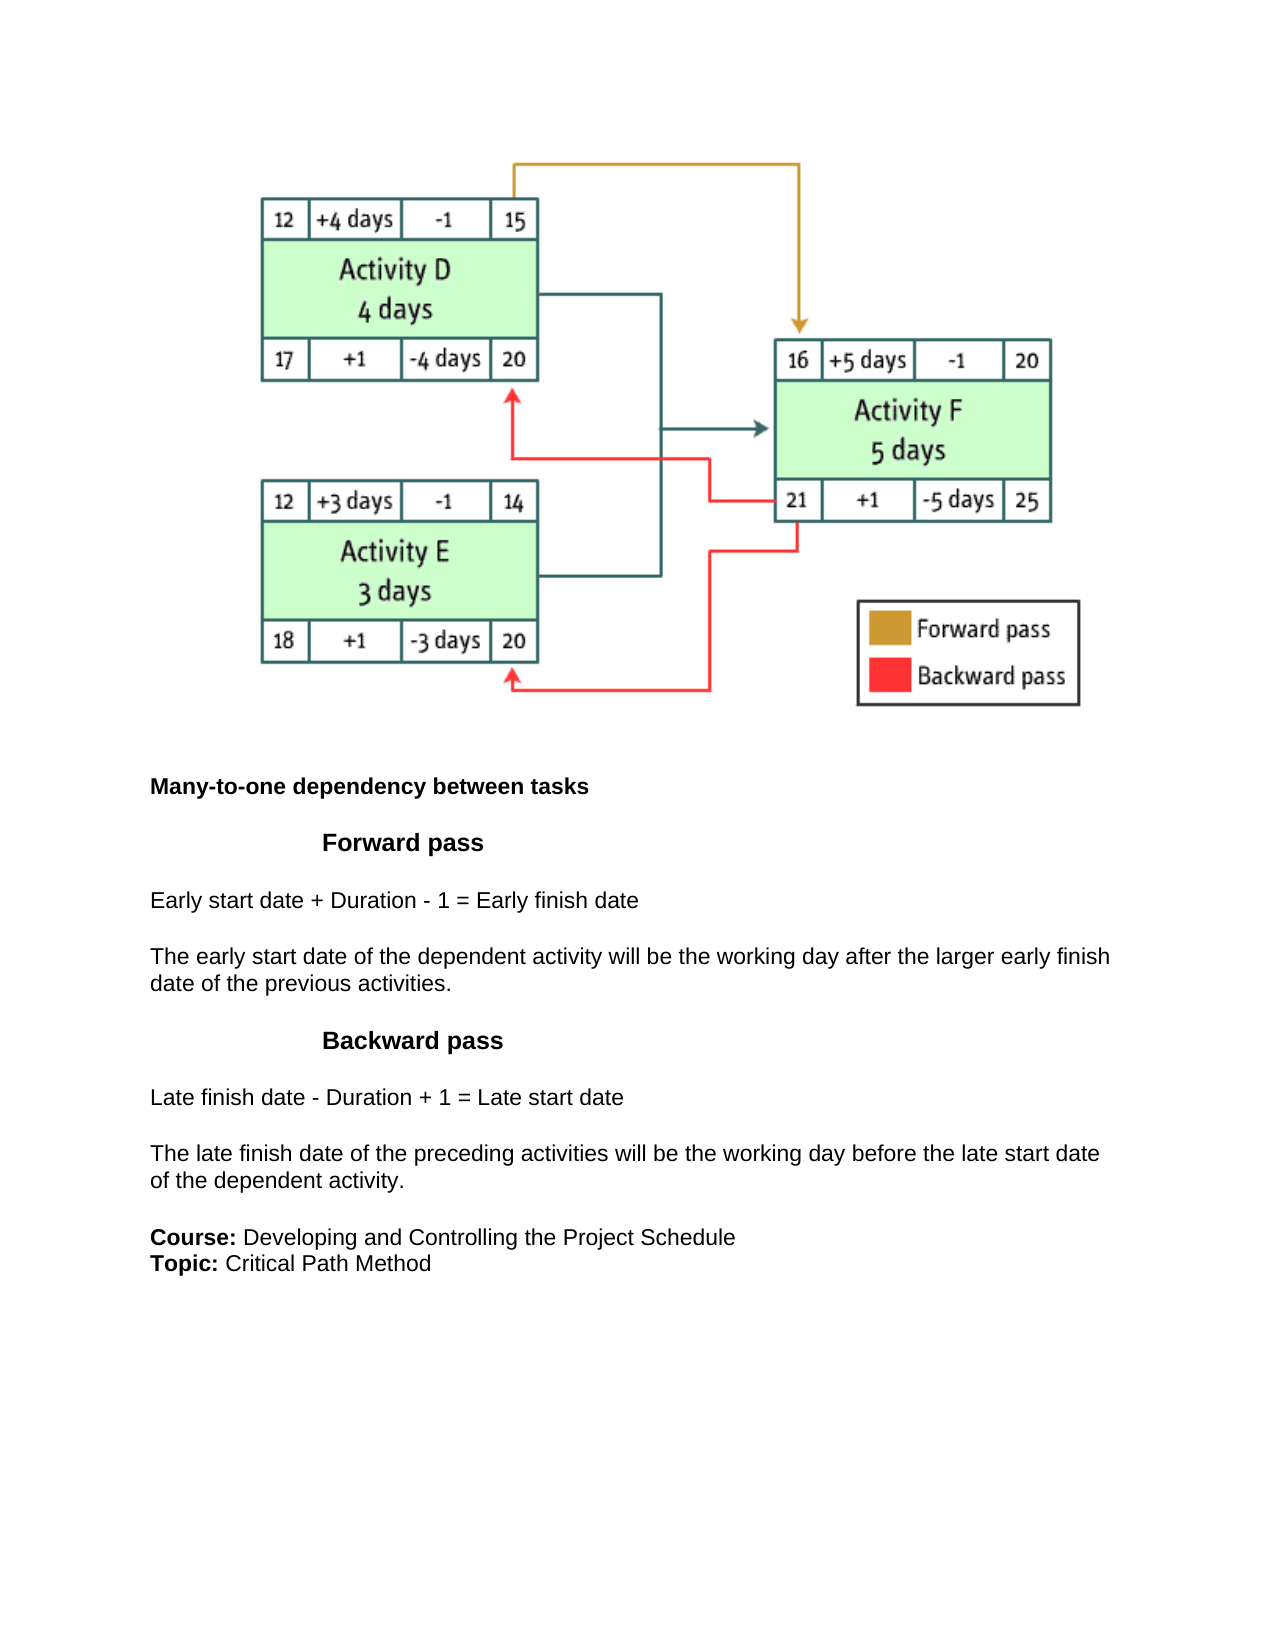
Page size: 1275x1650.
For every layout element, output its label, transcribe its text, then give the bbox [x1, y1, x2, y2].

picture [150, 150, 1150, 744]
text Many-to-one dependency between tasks [150, 773, 1125, 799]
text The early start date of the dependent activity will be the working day after the larger early finish date of the previous activities. [150, 942, 1125, 996]
text Backward pass [322, 1026, 1125, 1054]
text Early start date + Duration - 1 = Early finish date [150, 886, 1125, 913]
text Late finish date - Duration + 1 = Late start date [150, 1083, 1125, 1111]
text Course: Developing and Controlling the Project Schedule Topic: Critical Path Method [150, 1223, 1125, 1277]
text Forward pass [322, 828, 1125, 857]
text The late finish date of the preceding activities will be the working day before the late start date of the dependent activity. [150, 1140, 1125, 1194]
